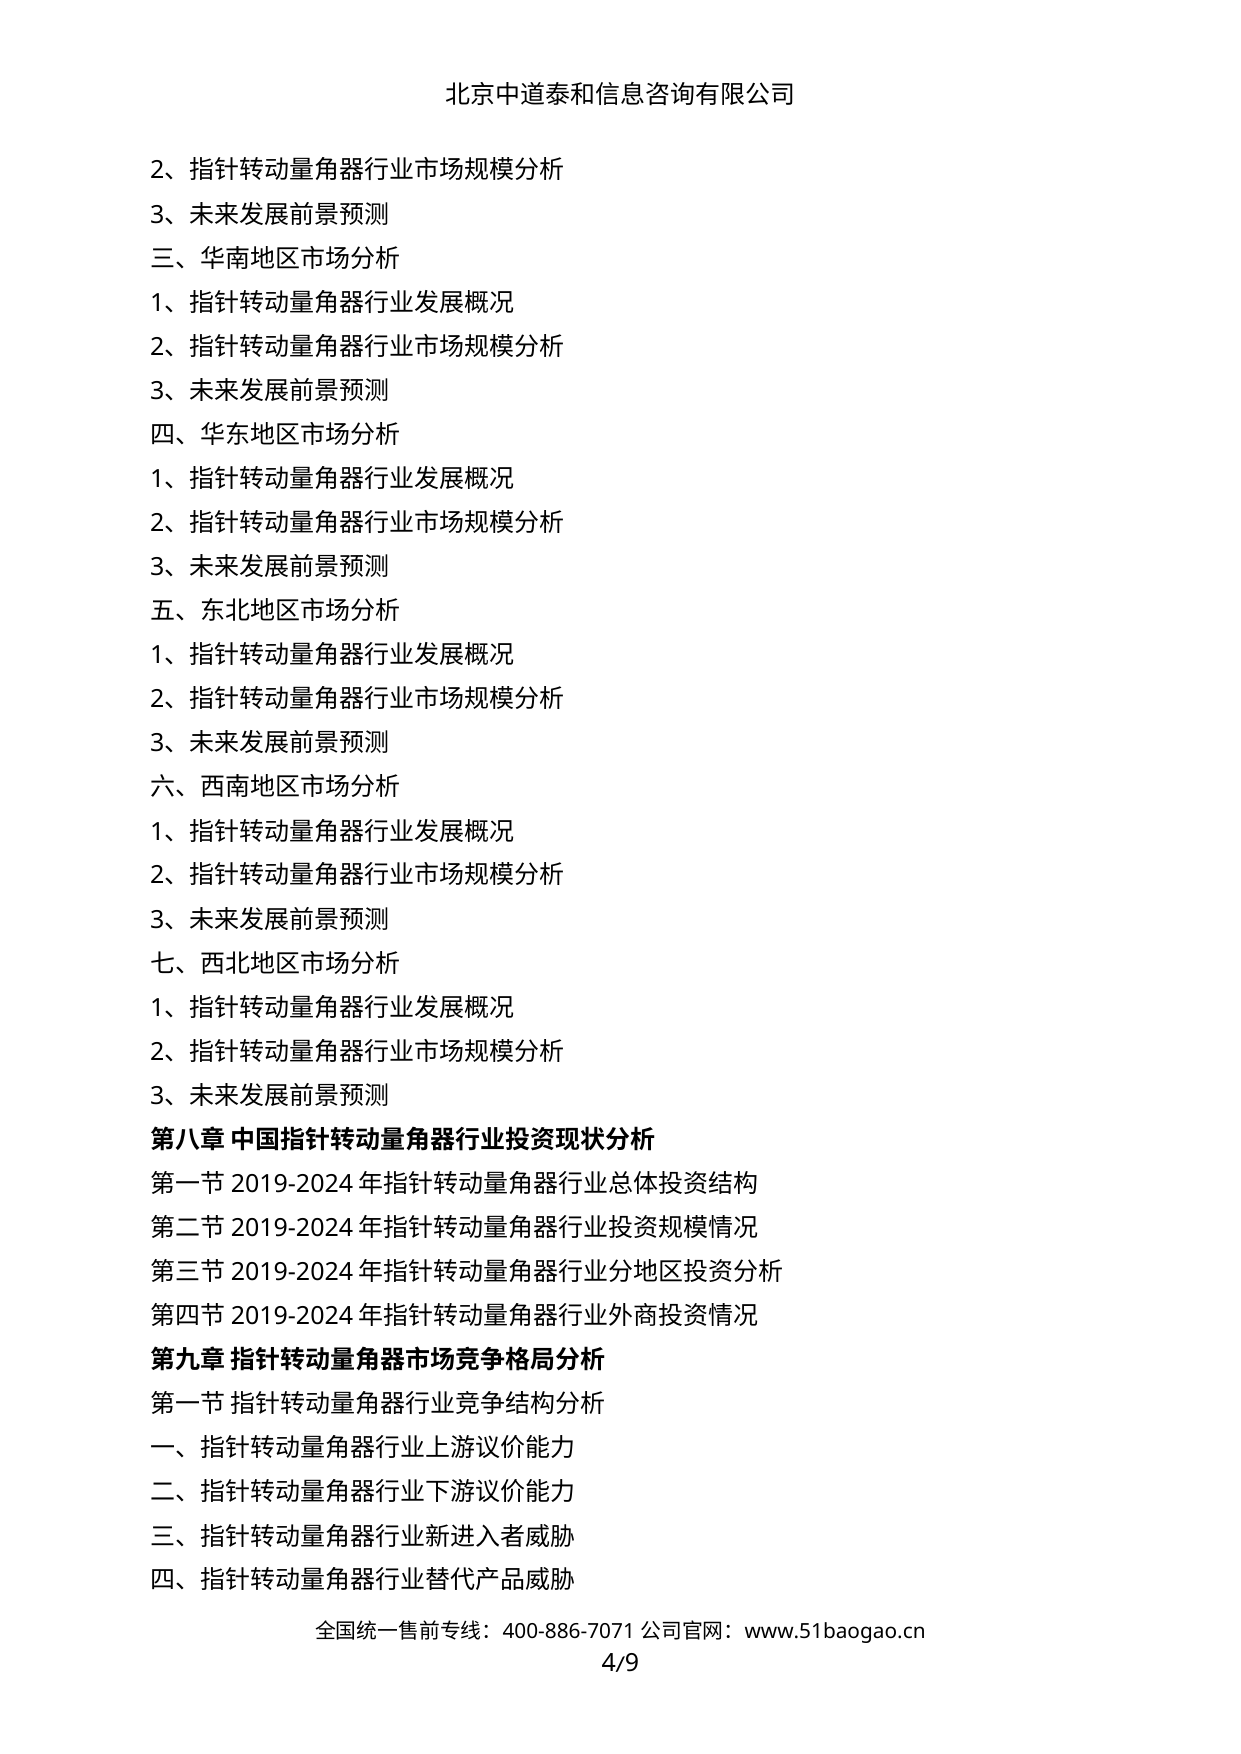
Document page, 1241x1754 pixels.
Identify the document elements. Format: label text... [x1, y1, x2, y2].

text 四、指针转动量角器行业替代产品威胁 [150, 1560, 1090, 1596]
text 1、指针转动量角器行业发展概况 [150, 635, 1090, 671]
text 第九章 指针转动量角器市场竞争格局分析 [150, 1340, 1090, 1376]
text 1、指针转动量角器行业发展概况 [150, 811, 1090, 847]
text 第二节 2019-2024年指针转动量角器行业投资规模情况 [150, 1207, 1090, 1244]
text 四、华东地区市场分析 [150, 414, 1090, 451]
text 3、未来发展前景预测 [150, 370, 1090, 407]
text 二、指针转动量角器行业下游议价能力 [150, 1472, 1090, 1508]
text 3、未来发展前景预测 [150, 547, 1090, 583]
text 第八章 中国指针转动量角器行业投资现状分析 [150, 1119, 1090, 1156]
text 三、指针转动量角器行业新进入者威胁 [150, 1516, 1090, 1552]
text 五、东北地区市场分析 [150, 591, 1090, 627]
text 一、指针转动量角器行业上游议价能力 [150, 1428, 1090, 1464]
text 3、未来发展前景预测 [150, 899, 1090, 935]
text 第三节 2019-2024年指针转动量角器行业分地区投资分析 [150, 1252, 1090, 1288]
text 2、指针转动量角器行业市场规模分析 [150, 855, 1090, 891]
text 1、指针转动量角器行业发展概况 [150, 458, 1090, 495]
text 2、指针转动量角器行业市场规模分析 [150, 502, 1090, 539]
text 1、指针转动量角器行业发展概况 [150, 987, 1090, 1023]
text 第四节 2019-2024年指针转动量角器行业外商投资情况 [150, 1296, 1090, 1332]
text 2、指针转动量角器行业市场规模分析 [150, 1031, 1090, 1067]
text 3、未来发展前景预测 [150, 723, 1090, 759]
text 第一节 2019-2024年指针转动量角器行业总体投资结构 [150, 1163, 1090, 1200]
text 2、指针转动量角器行业市场规模分析 [150, 150, 1090, 186]
text 3、未来发展前景预测 [150, 194, 1090, 230]
text 六、西南地区市场分析 [150, 767, 1090, 803]
text 1、指针转动量角器行业发展概况 [150, 282, 1090, 318]
text 2、指针转动量角器行业市场规模分析 [150, 326, 1090, 362]
text 2、指针转动量角器行业市场规模分析 [150, 679, 1090, 715]
text 3、未来发展前景预测 [150, 1075, 1090, 1112]
text 三、华南地区市场分析 [150, 238, 1090, 274]
text 第一节 指针转动量角器行业竞争结构分析 [150, 1384, 1090, 1420]
text 七、西北地区市场分析 [150, 943, 1090, 979]
